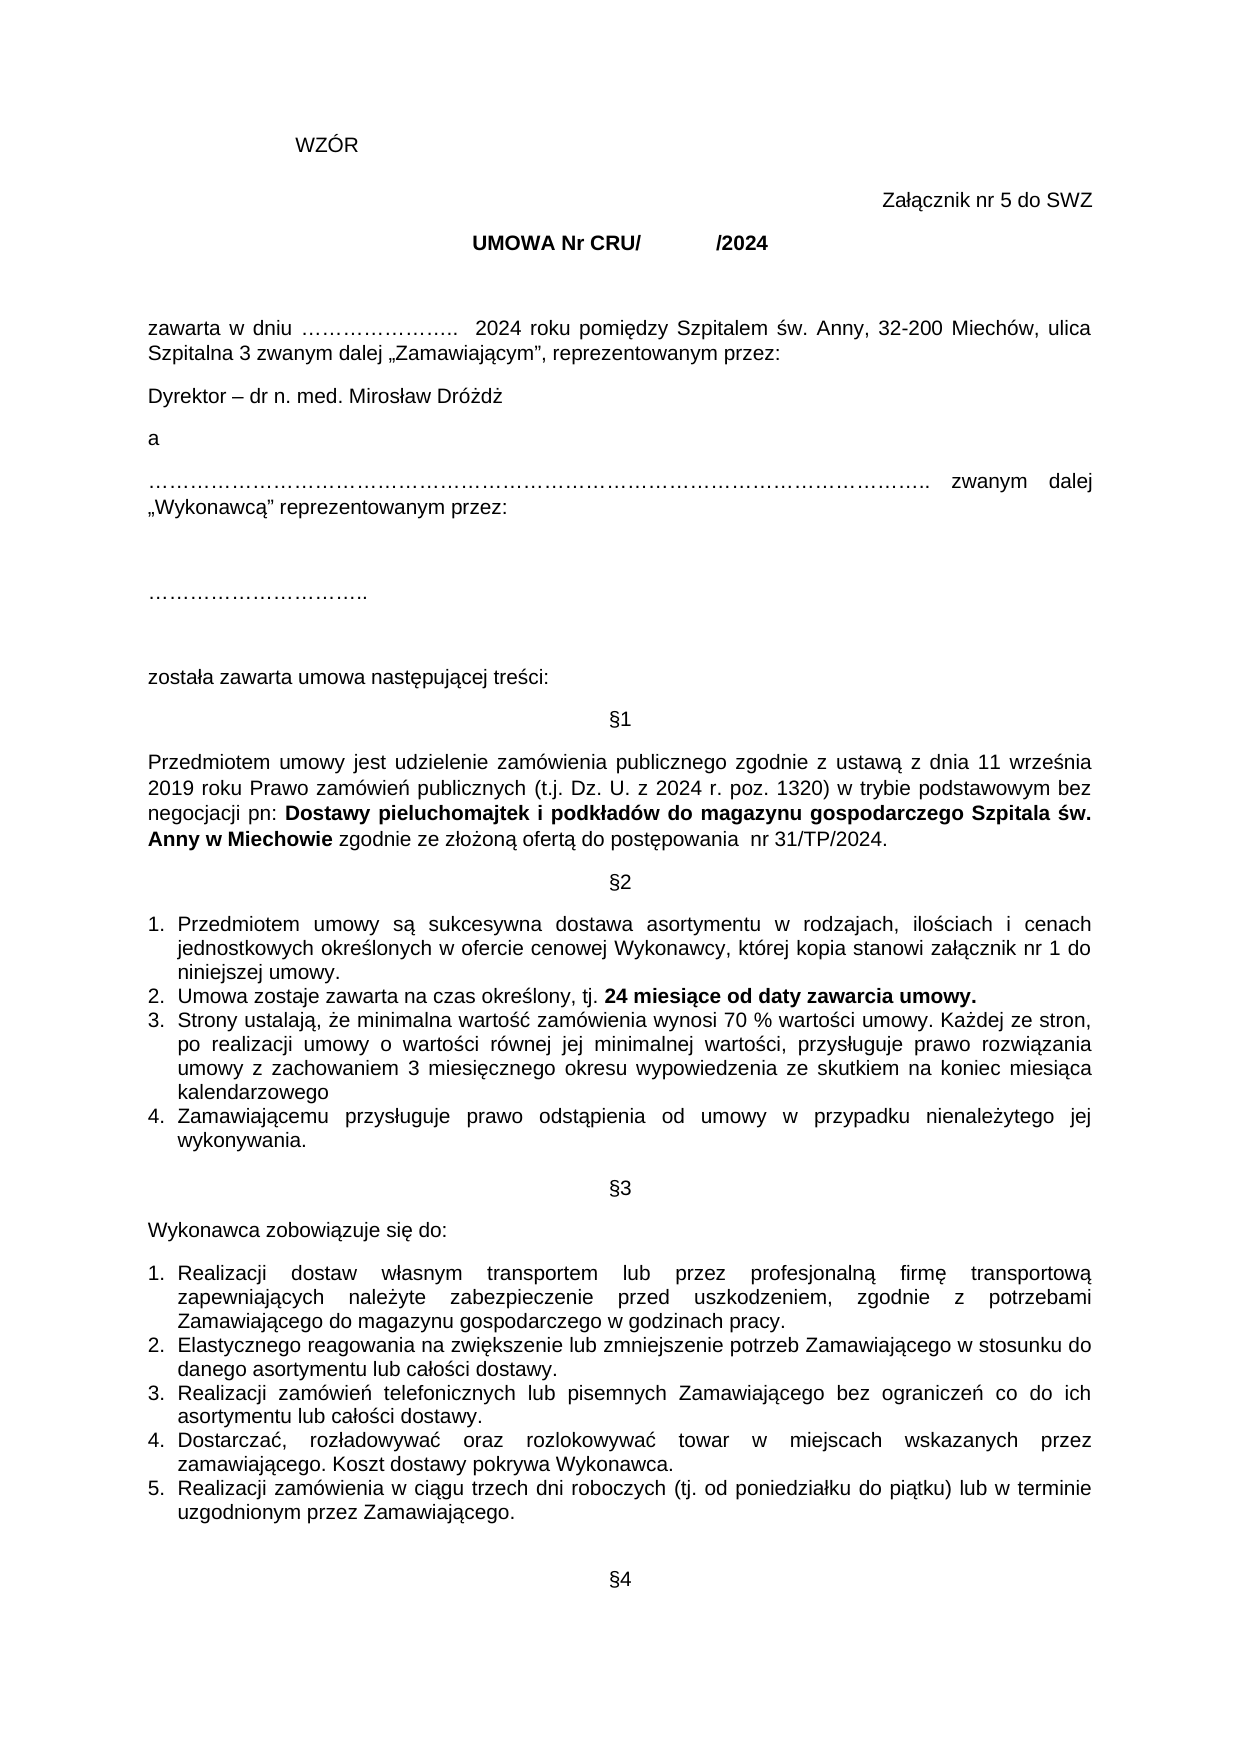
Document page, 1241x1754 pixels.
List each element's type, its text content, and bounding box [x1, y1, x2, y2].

list Realizacji dostaw własnym transportem lub przez profesjonalną firmę transportową zapewniających należyte zabezpieczenie przed uszkodzeniem, zgodnie z potrzebami Zamawiającego do magazynu gospodarczego w godzinach pracy. [148, 1261, 1093, 1332]
text WZÓR [148, 133, 1093, 157]
text Załącznik nr 5 do SWZ [148, 188, 1093, 212]
list Elastycznego reagowania na zwiększenie lub zmniejszenie potrzeb Zamawiającego w stosunku do danego asortymentu lub całości dostawy. [148, 1332, 1093, 1380]
text §4 [148, 1567, 1093, 1591]
text Przedmiotem umowy jest udzielenie zamówienia publicznego zgodnie z ustawą z dnia 11 września 2019 roku Prawo zamówień publicznych (t.j. Dz. U. z 2024 r. poz. 1320) w trybie podstawowym bez negocjacji pn: Dostawy pieluchomajtek i podkładów do magazynu gospodarczego Szpitala św. Anny w Miechowie zgodnie ze złożoną ofertą do postępowania nr 31/TP/2024. [148, 749, 1093, 851]
list Realizacji zamówień telefonicznych lub pisemnych Zamawiającego bez ograniczeń co do ich asortymentu lub całości dostawy. [148, 1380, 1093, 1428]
text a [148, 426, 1093, 450]
list Zamawiającemu przysługuje prawo odstąpienia od umowy w przypadku nienależytego jej wykonywania. [148, 1104, 1093, 1152]
text §1 [148, 707, 1093, 731]
list Strony ustalają, że minimalna wartość zamówienia wynosi 70 % wartości umowy. Każdej ze stron, po realizacji umowy o wartości równej jej minimalnej wartości, przysługuje prawo rozwiązania umowy z zachowaniem 3 miesięcznego okresu wypowiedzenia ze skutkiem na koniec miesiąca kalendarzowego [148, 1008, 1093, 1104]
text §2 [148, 869, 1093, 893]
list Umowa zostaje zawarta na czas określony, tj. 24 miesiące od daty zawarcia umowy. [148, 984, 1093, 1008]
text ………………………………………………………………………………………………….. zwanym dalej „Wykonawcą” reprezentowanym przez: [148, 469, 1093, 518]
list Przedmiotem umowy są sukcesywna dostawa asortymentu w rodzajach, ilościach i cenach jednostkowych określonych w ofercie cenowej Wykonawcy, której kopia stanowi załącznik nr 1 do niniejszej umowy. [148, 912, 1093, 984]
text Wykonawca zobowiązuje się do: [148, 1218, 1093, 1242]
list Dostarczać, rozładowywać oraz rozlokowywać towar w miejscach wskazanych przez zamawiającego. Koszt dostawy pokrywa Wykonawca. [148, 1428, 1093, 1476]
text UMOWA Nr CRU/ /2024 [148, 230, 1093, 254]
text §3 [148, 1176, 1093, 1199]
text zawarta w dniu ………………….. 2024 roku pomiędzy Szpitalem św. Anny, 32-200 Miechów, ulica Szpitalna 3 zwanym dalej „Zamawiającym”, reprezentowanym przez: [148, 315, 1093, 365]
list Realizacji zamówienia w ciągu trzech dni roboczych (tj. od poniedziałku do piątku) lub w terminie uzgodnionym przez Zamawiającego. [148, 1476, 1093, 1524]
text ………………………….. [148, 579, 1093, 603]
text Dyrektor – dr n. med. Mirosław Dróżdż [148, 384, 1093, 408]
text została zawarta umowa następującej treści: [148, 664, 1093, 688]
